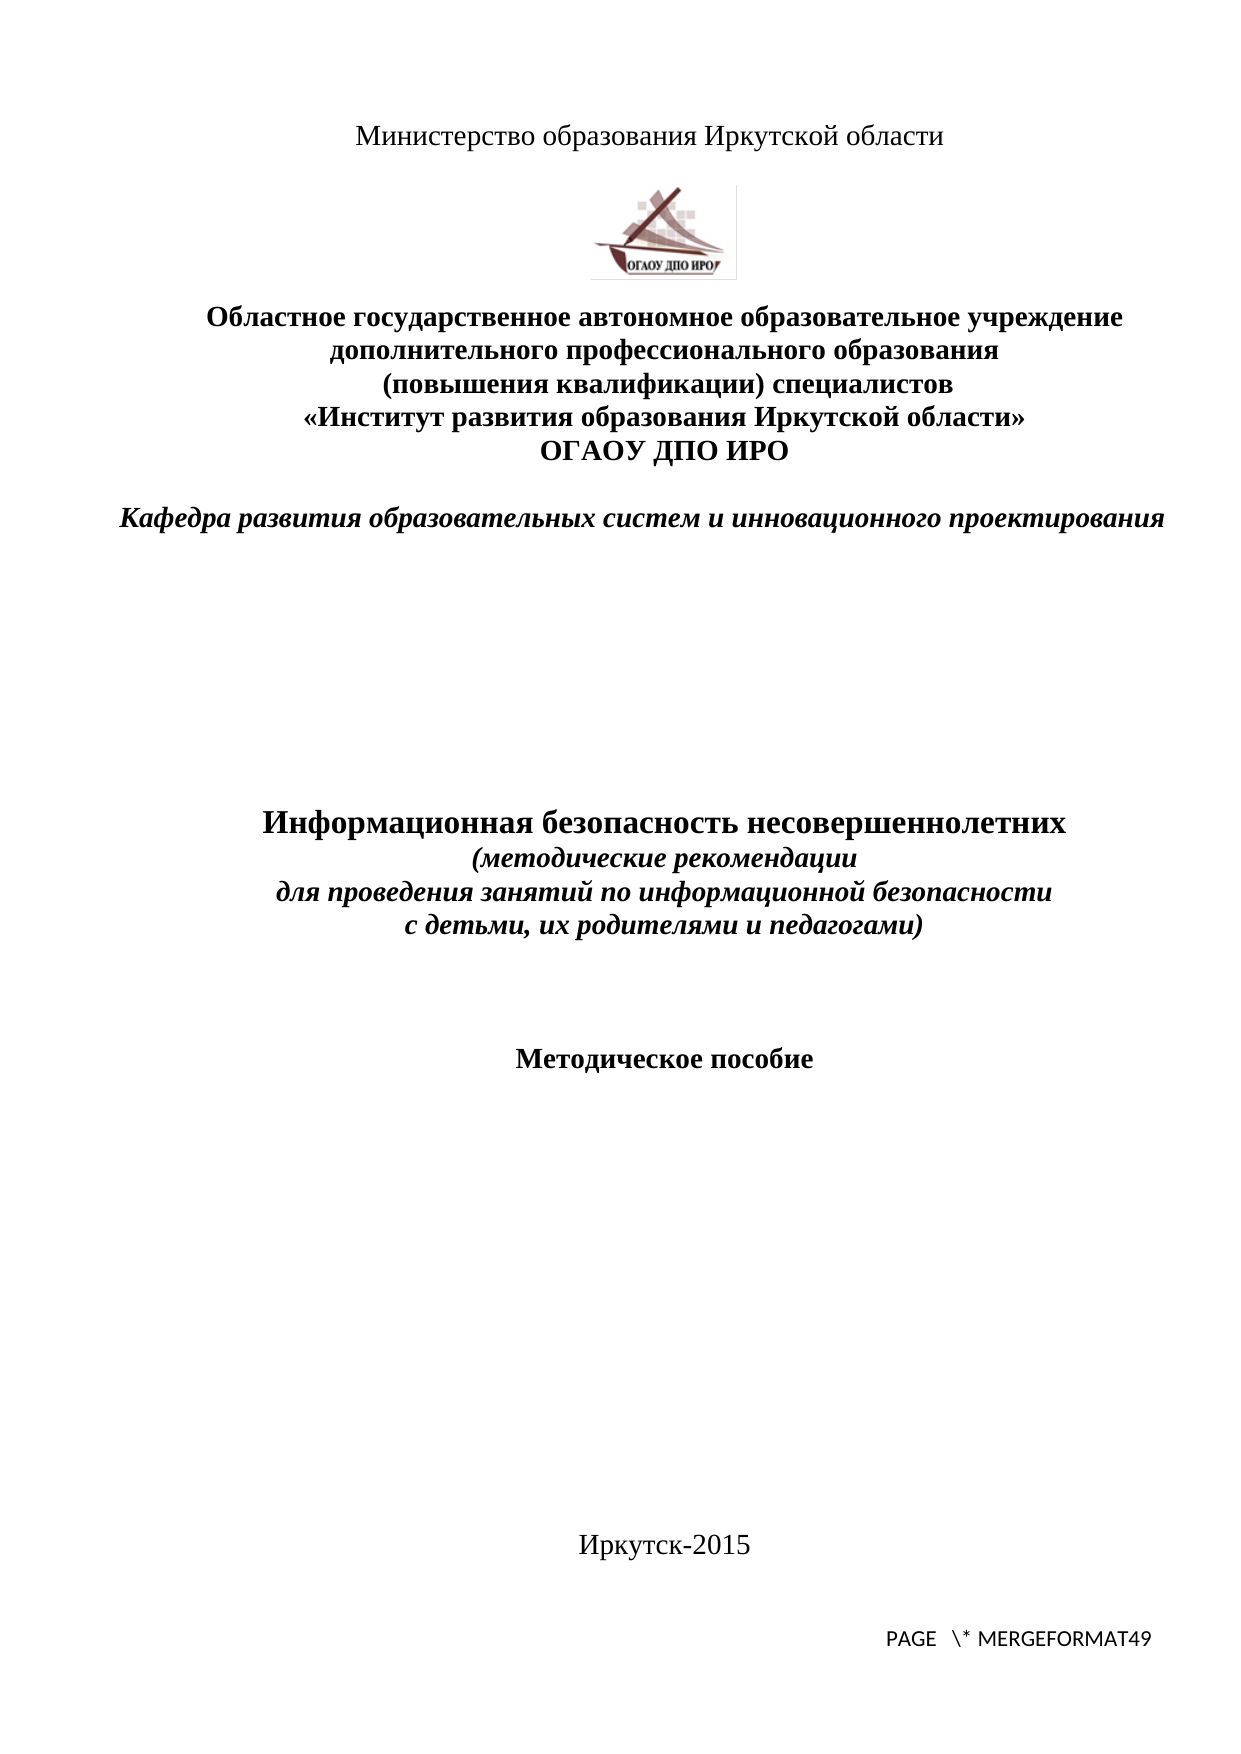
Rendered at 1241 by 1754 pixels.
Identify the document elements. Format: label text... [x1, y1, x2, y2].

text Информационная безопасность несовершеннолетних [177, 802, 1152, 840]
text ОГАОУ ДПО ИРО [177, 433, 1152, 466]
text для проведения занятий по информационной безопасности [177, 874, 1152, 907]
text Методическое пособие [177, 1041, 1152, 1075]
picture [591, 185, 738, 282]
text (повышения квалификации) специалистов [177, 366, 1152, 399]
text Иркутск-2015 [177, 1527, 1152, 1561]
text Областное государственное автономное образовательное учреждение [177, 299, 1152, 332]
text Министерство образования Иркутской области [148, 118, 1152, 152]
text (методические рекомендации [177, 840, 1152, 874]
text «Институт развития образования Иркутской области» [177, 399, 1152, 433]
text с детьми, их родителями и педагогами) [177, 907, 1152, 941]
text Кафедра развития образовательных систем и инновационного проектирования [118, 500, 1167, 533]
text дополнительного профессионального образования [177, 332, 1152, 366]
